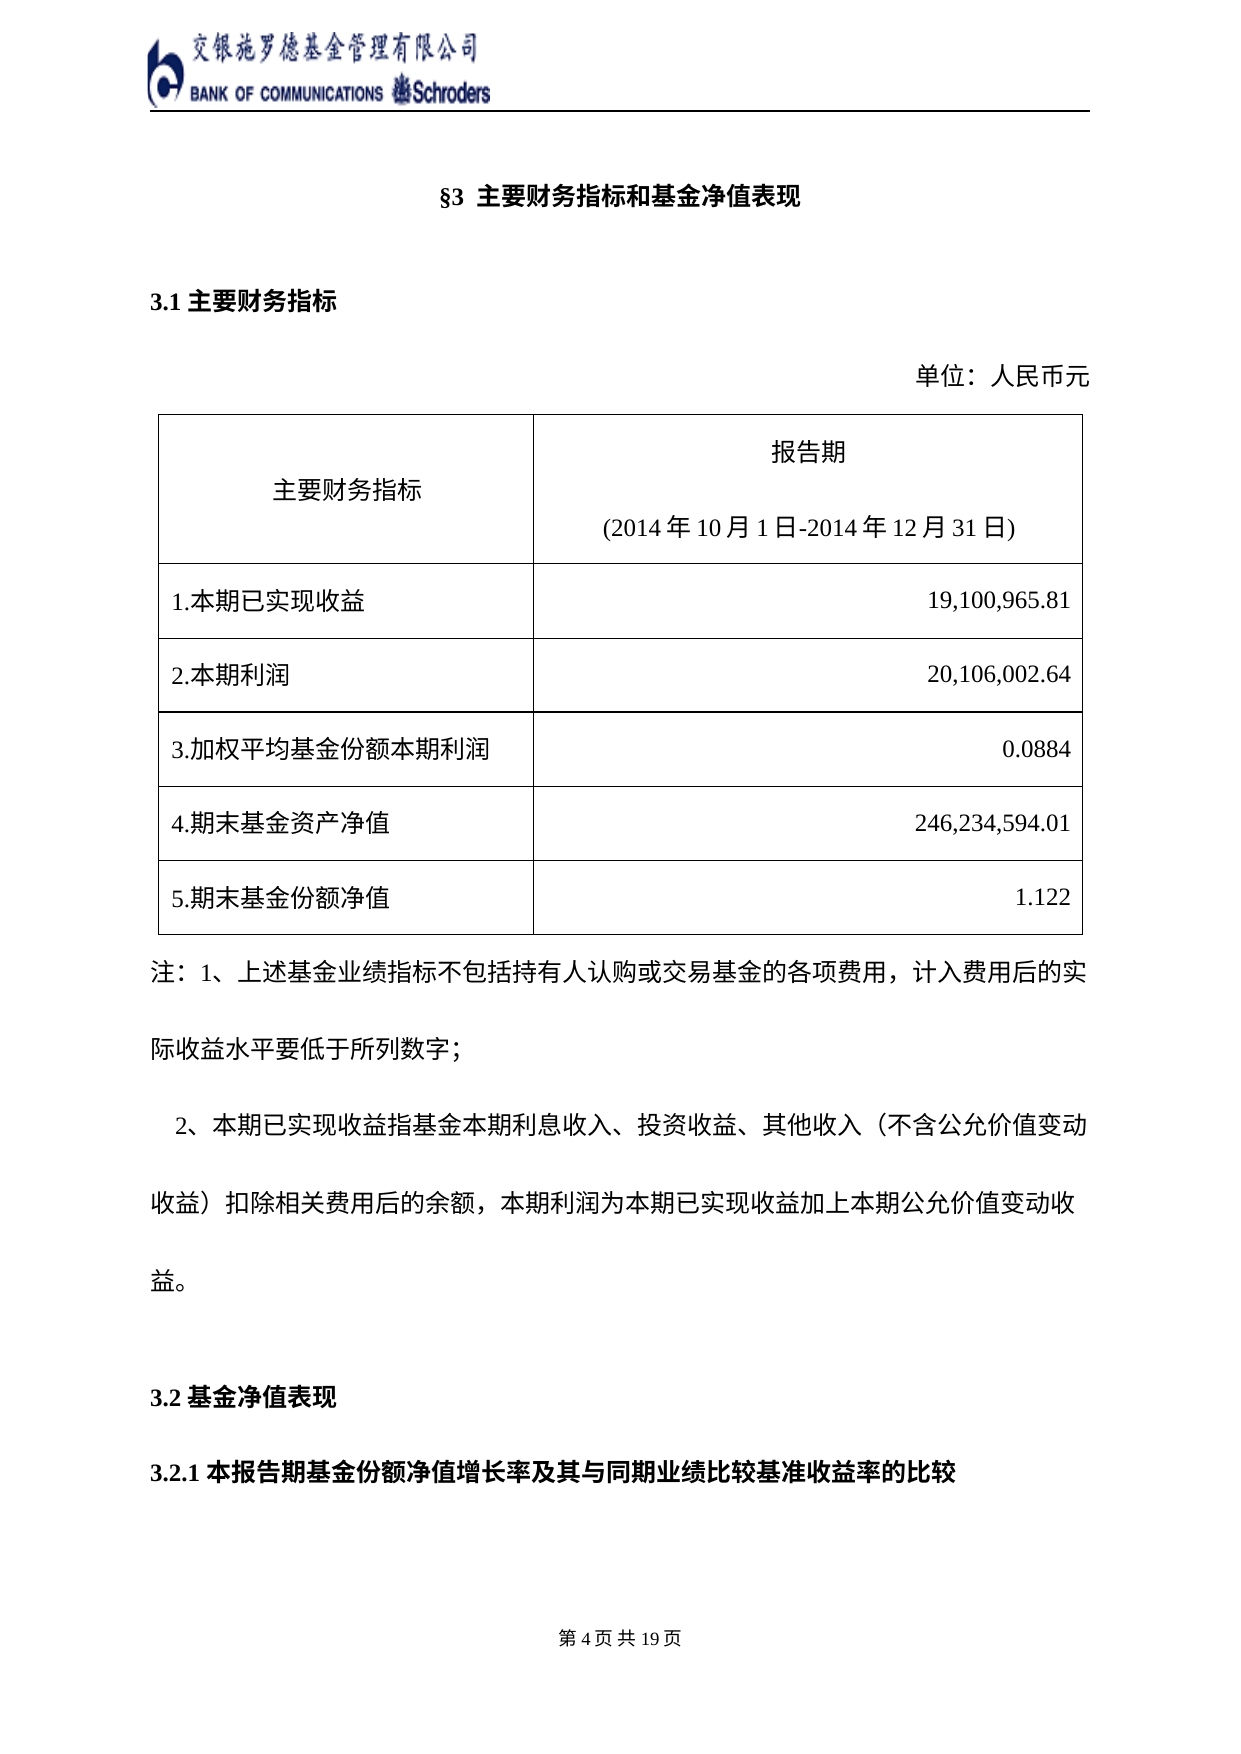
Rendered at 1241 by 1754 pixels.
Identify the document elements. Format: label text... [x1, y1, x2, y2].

table_header 报告期 (2014年10月1日-2014年12月31日) [534, 415, 1082, 563]
table_cell 246,234,594.01 [534, 787, 1082, 859]
text 3.2 基金净值表现 [150, 1363, 1090, 1428]
table_cell 20,106,002.64 [534, 639, 1082, 711]
table_cell 0.0884 [534, 713, 1082, 786]
table_cell 1.122 [534, 861, 1082, 934]
table_cell 5.期末基金份额净值 [159, 861, 533, 934]
table_cell 4.期末基金资产净值 [159, 787, 533, 859]
subtitle §3 主要财务指标和基金净值表现 [150, 162, 1090, 227]
table_header 主要财务指标 [159, 415, 533, 563]
text 注：1、上述基金业绩指标不包括持有人认购或交易基金的各项费用，计入费用后的实际收益水平要低于所列数字； [150, 938, 1090, 1081]
text 2、本期已实现收益指基金本期利息收入、投资收益、其他收入（不含公允价值变动收益）扣除相关费用后的余额，本期利润为本期已实现收益加上本期公允价值变动收益。 [150, 1091, 1090, 1312]
table_cell 2.本期利润 [159, 639, 533, 711]
text 3.1 主要财务指标 [150, 267, 1090, 332]
table_cell 3.加权平均基金份额本期利润 [159, 713, 533, 786]
table_cell 19,100,965.81 [534, 564, 1082, 637]
text 单位：人民币元 [152, 342, 1090, 407]
picture [147, 32, 490, 108]
text 3.2.1 本报告期基金份额净值增长率及其与同期业绩比较基准收益率的比较 [150, 1438, 1090, 1503]
table_cell 1.本期已实现收益 [159, 564, 533, 637]
